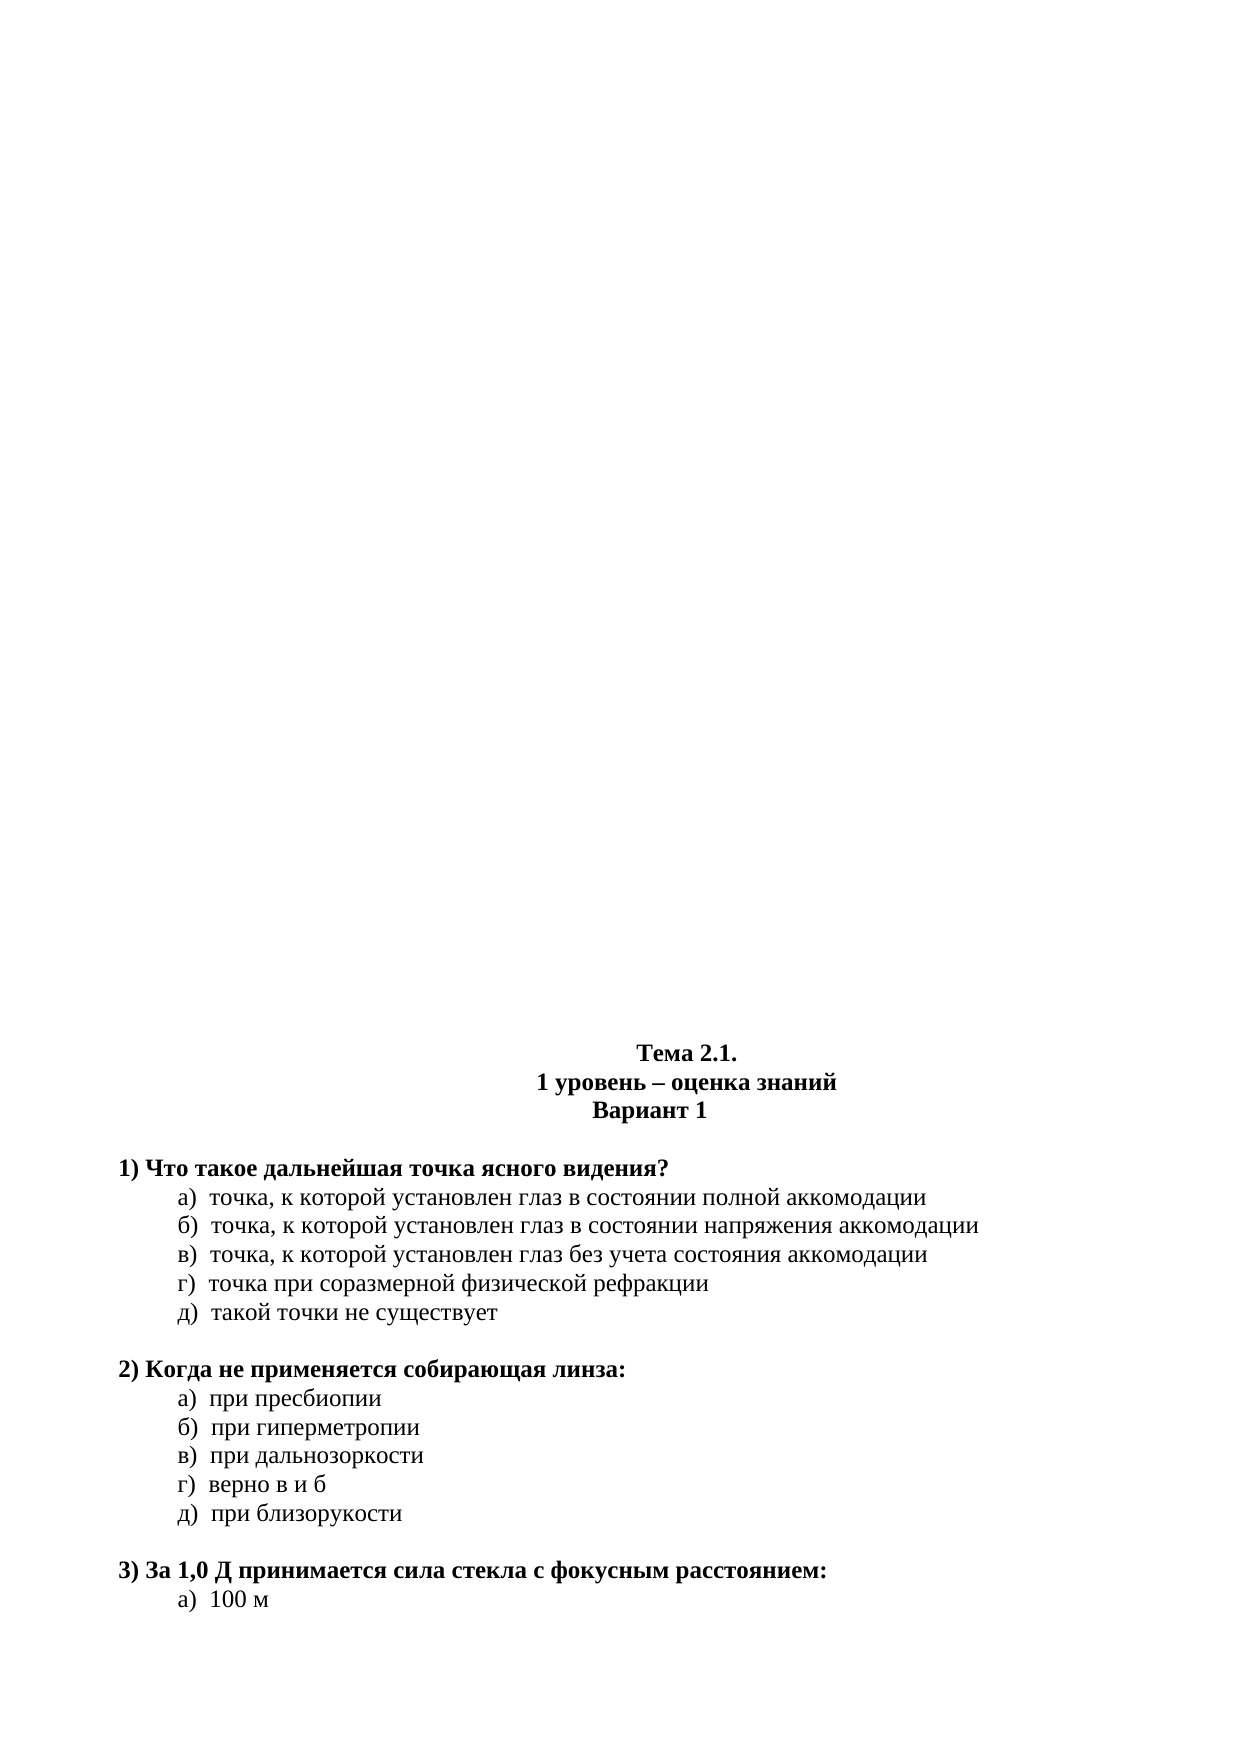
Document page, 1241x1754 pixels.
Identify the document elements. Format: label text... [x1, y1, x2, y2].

text Вариант 1 [118, 1096, 1181, 1124]
text в) точка, к которой установлен глаз без учета состояния аккомодации [177, 1239, 1181, 1268]
text в) при дальнозоркости [177, 1441, 1181, 1469]
text б) при гиперметропии [177, 1412, 1181, 1441]
text 2) Когда не применяется собирающая линза: [118, 1354, 1181, 1383]
text 1) Что такое дальнейшая точка ясного видения? [118, 1153, 1181, 1182]
text г) верно в и б [177, 1469, 1181, 1498]
text д) такой точки не существует [177, 1297, 1181, 1326]
text 1 уровень – оценка знаний [118, 1067, 1181, 1096]
text г) точка при соразмерной физической рефракции [177, 1268, 1181, 1297]
text Тема 2.1. [118, 1038, 1181, 1067]
text а) при пресбиопии [177, 1383, 1181, 1412]
text а) точка, к которой установлен глаз в состоянии полной аккомодации [177, 1182, 1181, 1211]
text 3) За 1,0 Д принимается сила стекла с фокусным расстоянием: [118, 1556, 1181, 1584]
text б) точка, к которой установлен глаз в состоянии напряжения аккомодации [177, 1211, 1181, 1239]
text а) 100 м [177, 1584, 1181, 1613]
text д) при близорукости [177, 1498, 1181, 1527]
